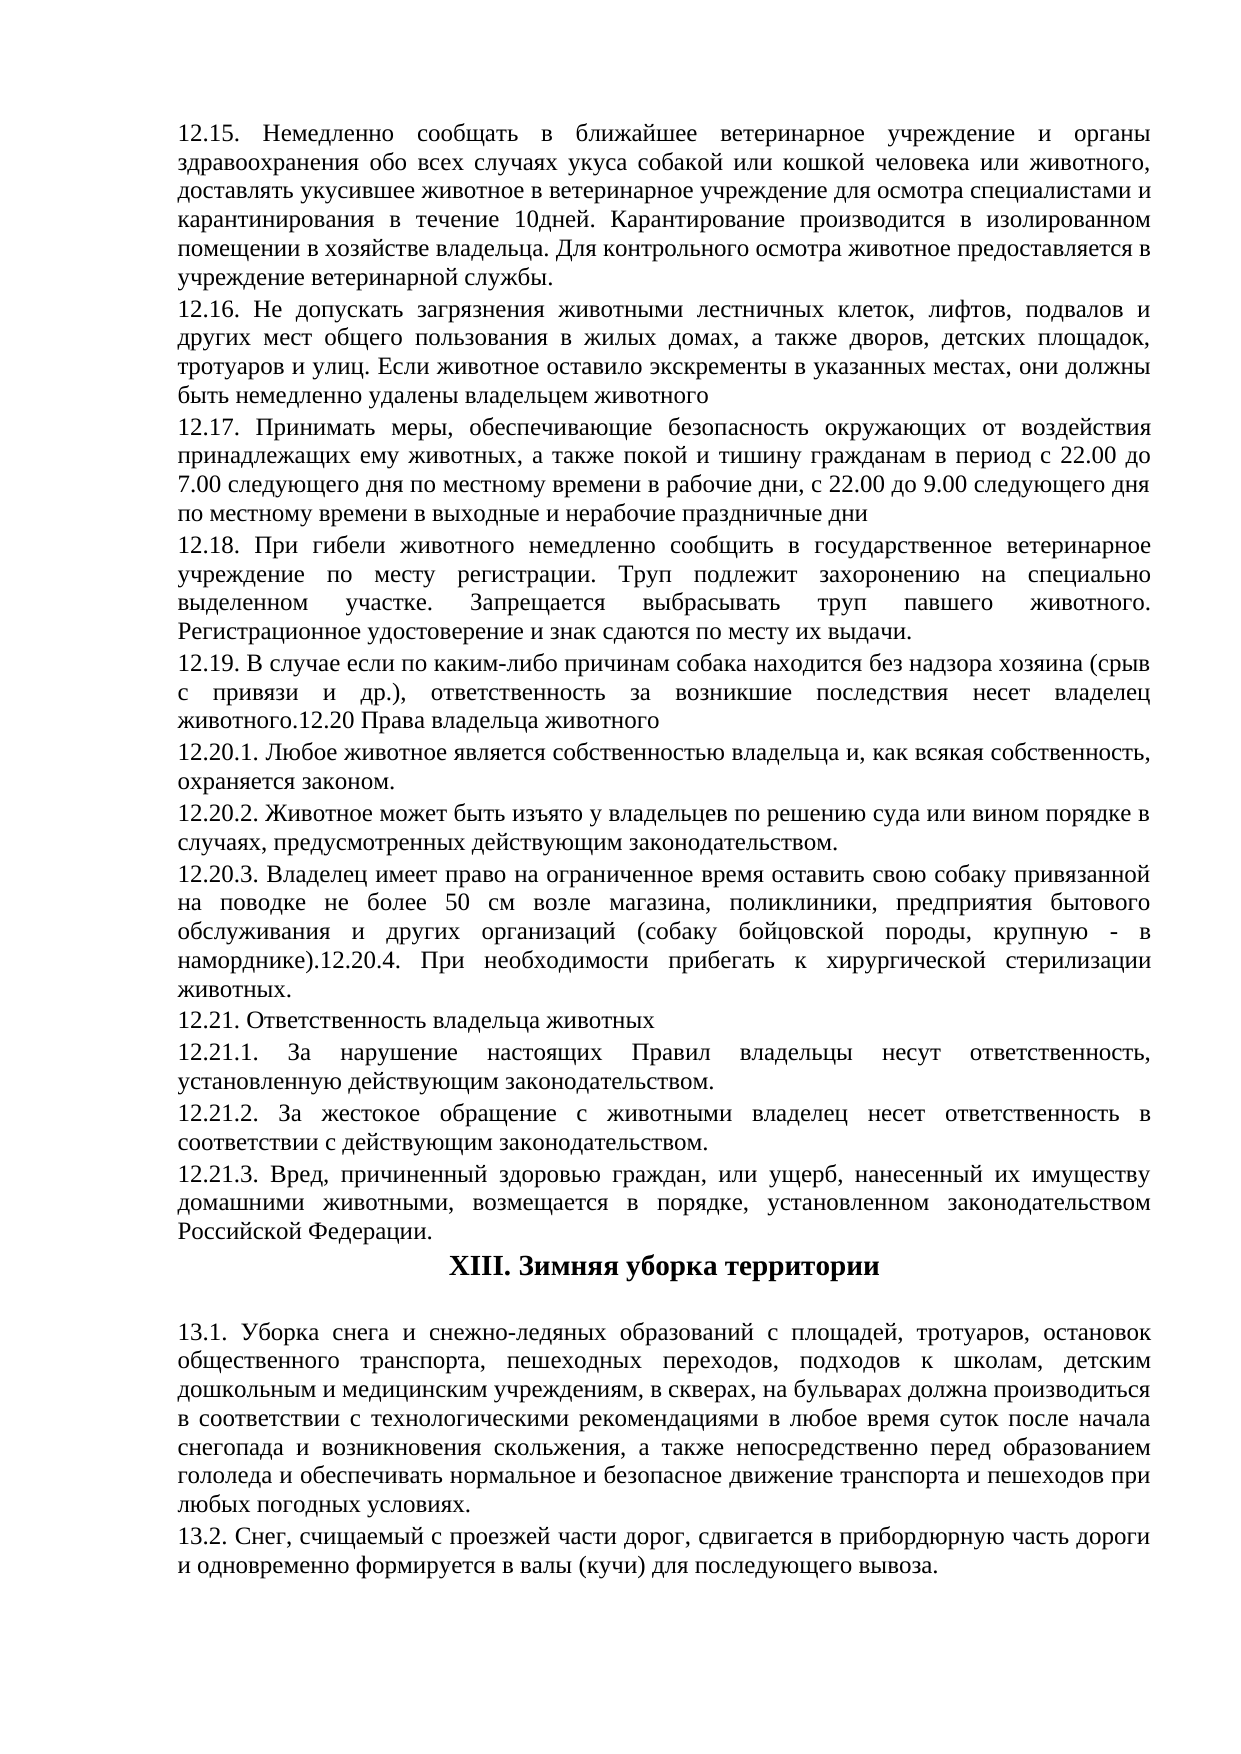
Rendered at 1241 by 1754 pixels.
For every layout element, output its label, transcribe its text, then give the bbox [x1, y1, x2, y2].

text 12.16. Не допускать загрязнения животными лестничных клеток, лифтов, подвалов и других мест общего пользования в жилых домах, а также дворов, детских площадок, тротуаров и улиц. Если животное оставило экскременты в указанных местах, они должны быть немедленно удалены владельцем животного [177, 294, 1152, 409]
text 12.20.1. Любое животное является собственностью владельца и, как всякая собственность, охраняется законом. [177, 737, 1152, 795]
text 12.21. Ответственность владельца животных [177, 1006, 1152, 1034]
text XIII. Зимняя уборка территории [177, 1248, 1152, 1282]
text 12.21.3. Вред, причиненный здоровью граждан, или ущерб, нанесенный их имуществу домашними животными, возмещается в порядке, установленном законодательством Российской Федерации. [177, 1159, 1152, 1245]
text 12.17. Принимать меры, обеспечивающие безопасность окружающих от воздействия принадлежащих ему животных, а также покой и тишину гражданам в период с 22.00 до 7.00 следующего дня по местному времени в рабочие дни, с 22.00 до 9.00 следующего дня по местному времени в выходные и нерабочие праздничные дни [177, 412, 1152, 527]
text 12.21.1. За нарушение настоящих Правил владельцы несут ответственность, установленную действующим законодательством. [177, 1037, 1152, 1095]
text 12.18. При гибели животного немедленно сообщить в государственное ветеринарное учреждение по месту регистрации. Труп подлежит захоронению на специально выделенном участке. Запрещается выбрасывать труп павшего животного. Регистрационное удостоверение и знак сдаются по месту их выдачи. [177, 530, 1152, 645]
text 12.15. Немедленно сообщать в ближайшее ветеринарное учреждение и органы здравоохранения обо всех случаях укуса собакой или кошкой человека или животного, доставлять укусившее животное в ветеринарное учреждение для осмотра специалистами и карантинирования в течение 10дней. Карантирование производится в изолированном помещении в хозяйстве владельца. Для контрольного осмотра животное предоставляется в учреждение ветеринарной службы. [177, 118, 1152, 291]
text 12.21.2. За жестокое обращение с животными владелец несет ответственность в соответствии с действующим законодательством. [177, 1098, 1152, 1156]
text 12.20.2. Животное может быть изъято у владельцев по решению суда или вином порядке в случаях, предусмотренных действующим законодательством. [177, 798, 1152, 856]
text 13.2. Снег, счищаемый с проезжей части дорог, сдвигается в прибордюрную часть дороги и одновременно формируется в валы (кучи) для последующего вывоза. [177, 1521, 1152, 1578]
text 12.20.3. Владелец имеет право на ограниченное время оставить свою собаку привязанной на поводке не более 50 см возле магазина, поликлиники, предприятия бытового обслуживания и других организаций (собаку бойцовской породы, крупную - в наморднике).12.20.4. При необходимости прибегать к хирургической стерилизации животных. [177, 859, 1152, 1002]
text 13.1. Уборка снега и снежно-ледяных образований с площадей, тротуаров, остановок общественного транспорта, пешеходных переходов, подходов к школам, детским дошкольным и медицинским учреждениям, в скверах, на бульварах должна производиться в соответствии с технологическими рекомендациями в любое время суток после начала снегопада и возникновения скольжения, а также непосредственно перед образованием гололеда и обеспечивать нормальное и безопасное движение транспорта и пешеходов при любых погодных условиях. [177, 1317, 1152, 1518]
text 12.19. В случае если по каким-либо причинам собака находится без надзора хозяина (срыв с привязи и др.), ответственность за возникшие последствия несет владелец животного.12.20 Права владельца животного [177, 648, 1152, 734]
